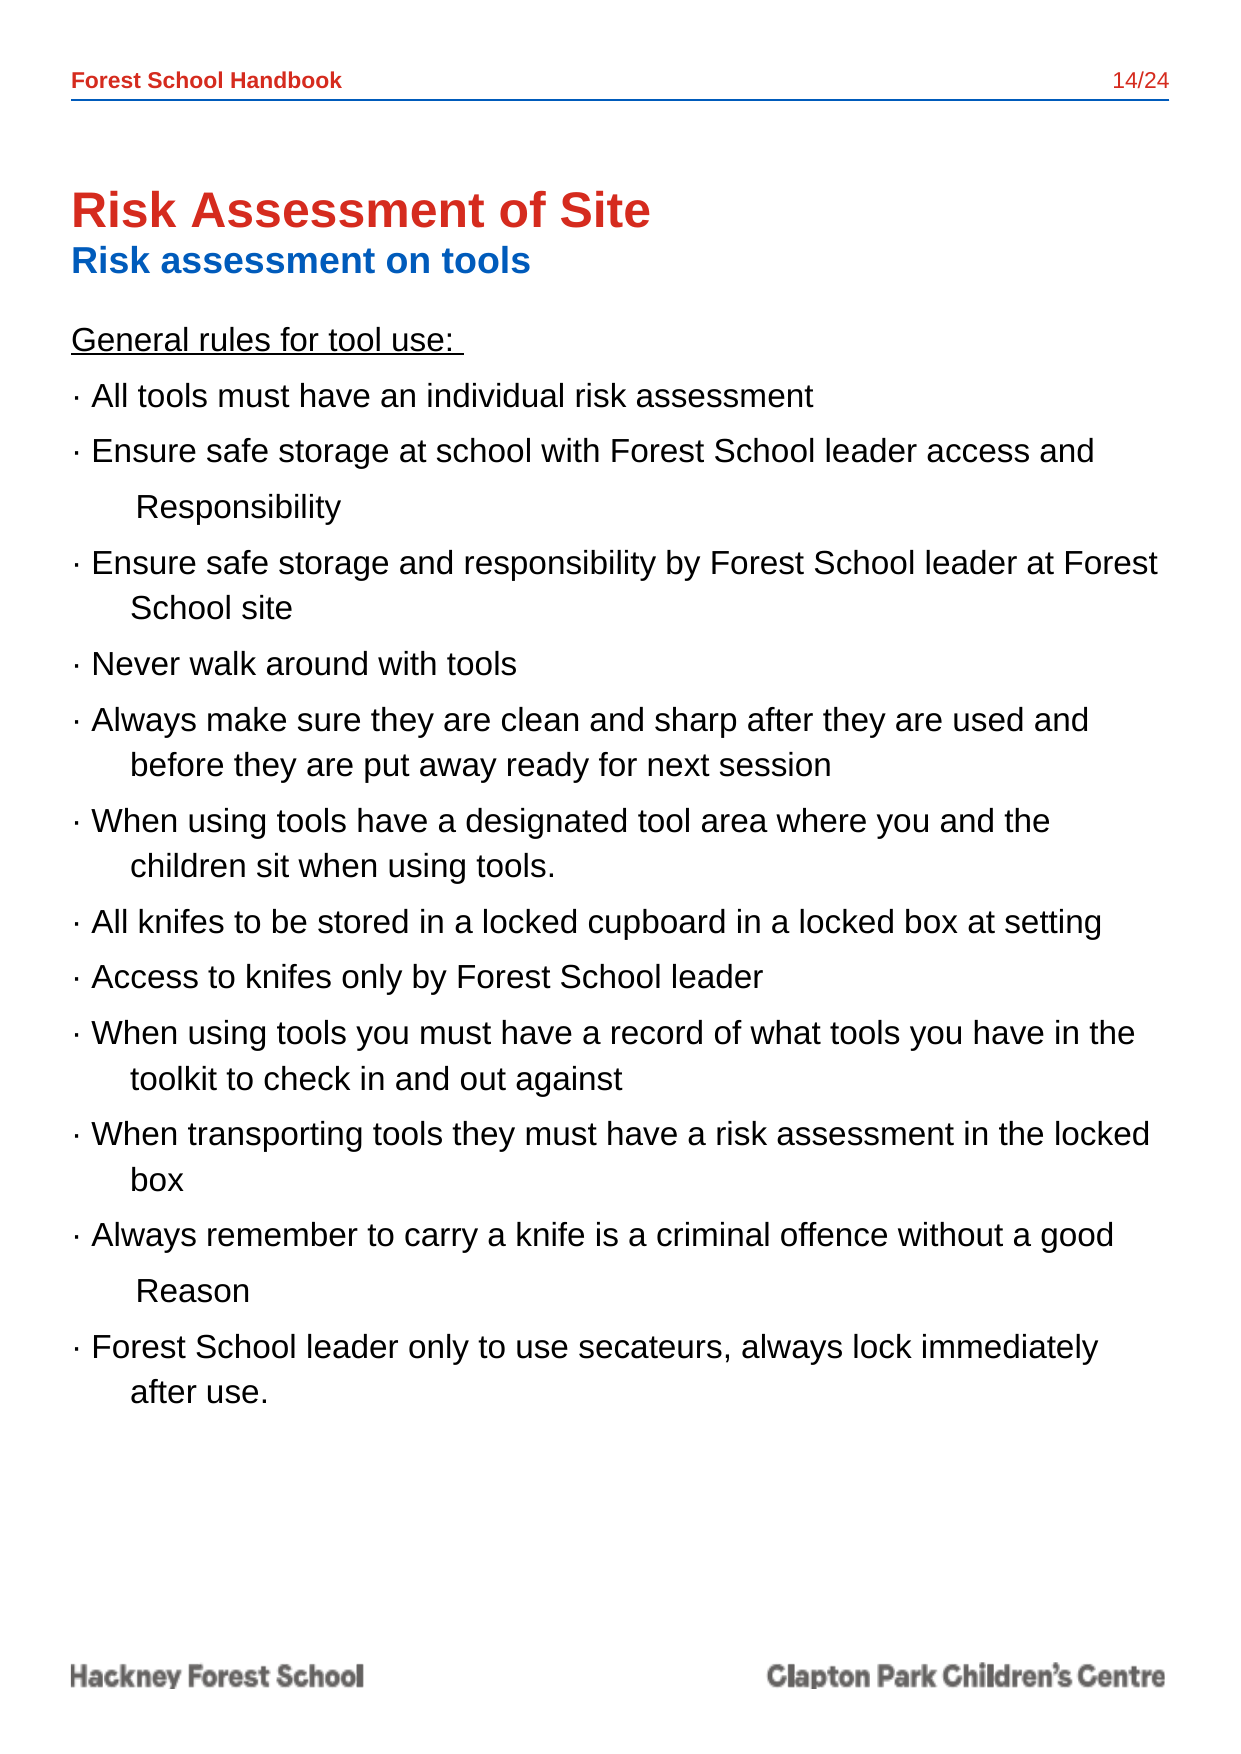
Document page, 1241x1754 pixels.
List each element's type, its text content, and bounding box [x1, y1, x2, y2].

text · When using tools have a designated tool area where you and the children sit when using tools. [71, 801, 1169, 884]
text Reason [71, 1271, 1169, 1309]
text · When transporting tools they must have a risk assessment in the locked box [71, 1114, 1169, 1198]
text · Access to knifes only by Forest School leader [71, 957, 1169, 996]
text · Forest School leader only to use secateurs, always lock immediately after use. [71, 1327, 1169, 1411]
text General rules for tool use: [71, 320, 1169, 358]
text · Ensure safe storage at school with Forest School leader access and [71, 431, 1169, 470]
text · Never walk around with tools [71, 644, 1169, 682]
text · When using tools you must have a record of what tools you have in the toolkit to check in and out against [71, 1013, 1169, 1097]
text · Always remember to carry a knife is a criminal offence without a good [71, 1215, 1169, 1254]
text · All tools must have an individual risk assessment [71, 376, 1169, 414]
text · All knifes to be stored in a locked cupboard in a locked box at setting [71, 902, 1169, 940]
subtitle Risk assessment on tools [71, 238, 1169, 281]
text · Always make sure they are clean and sharp after they are used and before they are put away ready for next session [71, 700, 1169, 783]
text · Ensure safe storage and responsibility by Forest School leader at Forest School site [71, 543, 1169, 627]
subtitle Risk Assessment of Site [71, 165, 1169, 238]
text Responsibility [71, 487, 1169, 526]
